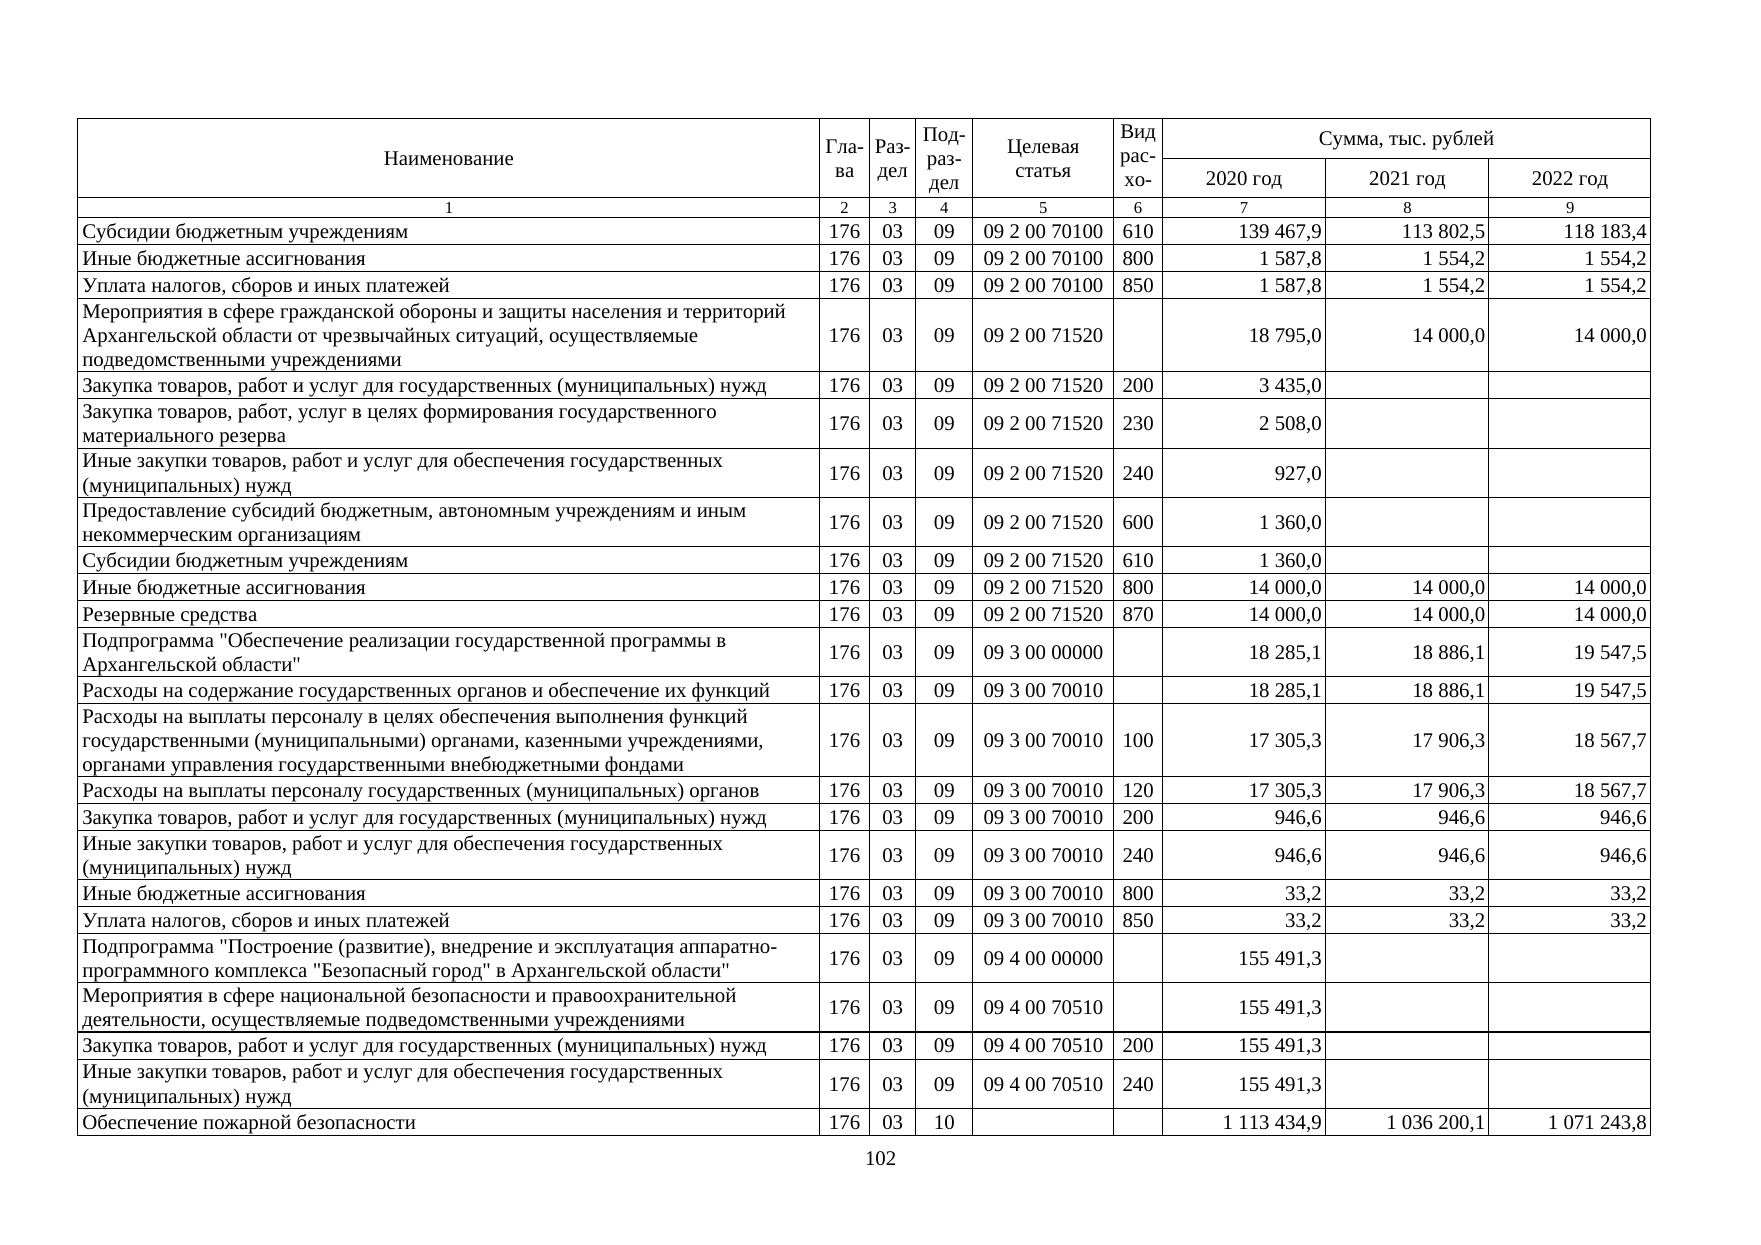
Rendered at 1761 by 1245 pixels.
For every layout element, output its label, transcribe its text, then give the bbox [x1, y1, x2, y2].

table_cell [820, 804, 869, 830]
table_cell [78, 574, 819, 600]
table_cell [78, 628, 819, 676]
table_cell 7 [1163, 198, 1325, 217]
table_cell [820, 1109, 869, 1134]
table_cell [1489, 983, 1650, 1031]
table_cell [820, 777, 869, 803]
table_header Под- раз- дел [916, 119, 972, 197]
table_cell 4 [916, 198, 972, 217]
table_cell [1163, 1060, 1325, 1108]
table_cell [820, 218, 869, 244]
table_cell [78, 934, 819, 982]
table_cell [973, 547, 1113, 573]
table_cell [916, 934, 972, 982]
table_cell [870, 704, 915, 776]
table_header Наименование [78, 119, 819, 197]
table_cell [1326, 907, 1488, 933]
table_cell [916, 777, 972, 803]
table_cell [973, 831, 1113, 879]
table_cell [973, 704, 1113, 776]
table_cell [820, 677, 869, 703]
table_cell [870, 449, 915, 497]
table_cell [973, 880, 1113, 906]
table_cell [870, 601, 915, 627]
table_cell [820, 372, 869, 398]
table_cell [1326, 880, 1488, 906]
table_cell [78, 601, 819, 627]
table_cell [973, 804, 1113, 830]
table_cell 2 [820, 198, 869, 217]
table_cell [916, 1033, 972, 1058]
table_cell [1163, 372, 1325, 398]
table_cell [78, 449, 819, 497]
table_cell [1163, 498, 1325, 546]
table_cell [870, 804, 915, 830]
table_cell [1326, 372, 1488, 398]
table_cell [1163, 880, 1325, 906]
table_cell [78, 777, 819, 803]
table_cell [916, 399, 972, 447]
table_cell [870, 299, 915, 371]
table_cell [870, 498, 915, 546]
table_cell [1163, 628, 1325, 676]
table_cell 5 [973, 198, 1113, 217]
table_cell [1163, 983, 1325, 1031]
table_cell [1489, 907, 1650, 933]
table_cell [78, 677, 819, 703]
table_header Вид рас- хо- дов [1114, 119, 1162, 197]
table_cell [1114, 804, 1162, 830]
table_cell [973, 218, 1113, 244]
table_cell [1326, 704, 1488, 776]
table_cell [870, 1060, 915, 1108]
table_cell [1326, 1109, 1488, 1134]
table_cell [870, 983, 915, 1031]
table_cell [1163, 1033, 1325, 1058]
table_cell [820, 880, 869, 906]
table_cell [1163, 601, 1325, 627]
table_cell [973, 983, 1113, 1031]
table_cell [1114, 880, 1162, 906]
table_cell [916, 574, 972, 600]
table_cell 1 [78, 198, 819, 217]
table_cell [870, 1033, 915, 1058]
table_cell 6 [1114, 198, 1162, 217]
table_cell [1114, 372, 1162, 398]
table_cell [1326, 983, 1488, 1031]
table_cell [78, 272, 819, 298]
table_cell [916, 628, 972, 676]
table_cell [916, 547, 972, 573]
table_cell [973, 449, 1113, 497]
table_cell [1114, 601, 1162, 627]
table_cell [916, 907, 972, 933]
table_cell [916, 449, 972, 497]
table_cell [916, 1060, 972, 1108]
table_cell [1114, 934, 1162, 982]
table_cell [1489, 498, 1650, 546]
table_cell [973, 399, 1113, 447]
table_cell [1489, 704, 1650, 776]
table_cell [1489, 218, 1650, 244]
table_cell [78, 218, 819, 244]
table_cell 2022 год [1489, 159, 1650, 197]
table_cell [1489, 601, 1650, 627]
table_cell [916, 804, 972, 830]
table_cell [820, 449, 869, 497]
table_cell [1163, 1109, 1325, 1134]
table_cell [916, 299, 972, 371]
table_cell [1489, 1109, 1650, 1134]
table_header Целевая статья [973, 119, 1113, 197]
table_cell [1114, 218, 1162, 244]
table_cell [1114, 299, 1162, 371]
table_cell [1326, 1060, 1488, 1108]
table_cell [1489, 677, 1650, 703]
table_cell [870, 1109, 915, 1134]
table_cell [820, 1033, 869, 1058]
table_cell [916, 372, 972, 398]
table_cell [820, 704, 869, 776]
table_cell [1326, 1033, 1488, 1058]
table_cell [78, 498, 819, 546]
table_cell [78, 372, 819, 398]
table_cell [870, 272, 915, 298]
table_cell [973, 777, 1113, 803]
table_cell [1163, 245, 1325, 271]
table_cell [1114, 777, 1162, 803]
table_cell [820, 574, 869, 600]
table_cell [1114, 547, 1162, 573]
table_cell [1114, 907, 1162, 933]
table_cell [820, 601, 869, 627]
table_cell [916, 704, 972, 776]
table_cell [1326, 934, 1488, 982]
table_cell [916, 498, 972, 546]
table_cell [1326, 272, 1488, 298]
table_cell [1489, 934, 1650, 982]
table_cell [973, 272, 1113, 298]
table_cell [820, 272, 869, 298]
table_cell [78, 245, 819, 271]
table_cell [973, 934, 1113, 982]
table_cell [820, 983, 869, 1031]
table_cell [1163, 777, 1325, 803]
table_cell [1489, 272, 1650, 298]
table_cell 8 [1326, 198, 1488, 217]
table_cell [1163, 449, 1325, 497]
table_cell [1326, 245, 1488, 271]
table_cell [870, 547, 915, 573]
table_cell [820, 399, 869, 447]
table_cell 2020 год [1163, 159, 1325, 197]
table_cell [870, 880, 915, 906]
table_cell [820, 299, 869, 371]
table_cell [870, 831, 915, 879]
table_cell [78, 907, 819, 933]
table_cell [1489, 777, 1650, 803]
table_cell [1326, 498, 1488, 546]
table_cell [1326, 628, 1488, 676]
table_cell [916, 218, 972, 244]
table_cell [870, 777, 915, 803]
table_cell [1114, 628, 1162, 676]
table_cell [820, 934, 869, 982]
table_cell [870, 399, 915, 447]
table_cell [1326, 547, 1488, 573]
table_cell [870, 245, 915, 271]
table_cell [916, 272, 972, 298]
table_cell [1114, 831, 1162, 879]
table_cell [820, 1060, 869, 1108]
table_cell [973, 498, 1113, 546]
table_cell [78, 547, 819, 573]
table_header Раз- дел [870, 119, 915, 197]
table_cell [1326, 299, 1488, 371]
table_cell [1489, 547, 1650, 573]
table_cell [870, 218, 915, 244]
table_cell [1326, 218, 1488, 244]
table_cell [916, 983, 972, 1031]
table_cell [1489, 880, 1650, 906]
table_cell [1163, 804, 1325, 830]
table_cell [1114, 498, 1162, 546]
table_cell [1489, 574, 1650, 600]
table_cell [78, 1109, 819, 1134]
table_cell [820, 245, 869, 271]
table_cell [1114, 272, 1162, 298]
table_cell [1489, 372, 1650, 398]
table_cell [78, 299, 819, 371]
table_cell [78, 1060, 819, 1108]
table_cell 3 [870, 198, 915, 217]
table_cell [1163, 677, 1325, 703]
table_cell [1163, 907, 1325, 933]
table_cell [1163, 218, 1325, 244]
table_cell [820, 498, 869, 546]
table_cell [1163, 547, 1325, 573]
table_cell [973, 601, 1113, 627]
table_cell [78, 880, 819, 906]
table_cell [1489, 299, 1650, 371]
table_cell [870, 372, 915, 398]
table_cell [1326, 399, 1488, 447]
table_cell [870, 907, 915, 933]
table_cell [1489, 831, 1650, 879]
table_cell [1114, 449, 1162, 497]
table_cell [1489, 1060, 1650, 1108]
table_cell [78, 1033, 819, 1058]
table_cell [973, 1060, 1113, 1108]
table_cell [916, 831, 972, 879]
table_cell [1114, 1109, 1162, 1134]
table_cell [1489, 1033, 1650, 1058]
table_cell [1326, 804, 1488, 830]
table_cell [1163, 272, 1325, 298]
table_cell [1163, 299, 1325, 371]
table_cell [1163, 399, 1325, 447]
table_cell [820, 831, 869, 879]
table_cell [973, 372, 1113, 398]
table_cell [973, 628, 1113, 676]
table_header Сумма, тыс. рублей [1163, 119, 1650, 157]
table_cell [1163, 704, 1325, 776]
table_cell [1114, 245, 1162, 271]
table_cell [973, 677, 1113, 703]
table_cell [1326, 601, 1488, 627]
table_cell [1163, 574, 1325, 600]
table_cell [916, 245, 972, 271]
table_header Гла- ва [820, 119, 869, 197]
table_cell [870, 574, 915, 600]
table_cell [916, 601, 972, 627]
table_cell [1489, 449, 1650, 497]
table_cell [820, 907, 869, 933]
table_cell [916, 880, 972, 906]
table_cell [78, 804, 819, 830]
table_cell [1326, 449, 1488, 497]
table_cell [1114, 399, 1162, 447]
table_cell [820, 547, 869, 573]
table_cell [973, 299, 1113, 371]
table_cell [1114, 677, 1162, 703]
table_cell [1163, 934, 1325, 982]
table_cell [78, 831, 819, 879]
table_cell 9 [1489, 198, 1650, 217]
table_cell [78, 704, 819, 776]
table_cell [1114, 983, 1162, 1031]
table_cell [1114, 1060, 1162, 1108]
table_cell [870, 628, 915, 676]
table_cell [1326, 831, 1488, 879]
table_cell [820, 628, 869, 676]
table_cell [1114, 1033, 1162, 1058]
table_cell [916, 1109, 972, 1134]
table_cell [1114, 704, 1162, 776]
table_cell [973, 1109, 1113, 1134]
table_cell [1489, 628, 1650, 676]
table_cell 2021 год [1326, 159, 1488, 197]
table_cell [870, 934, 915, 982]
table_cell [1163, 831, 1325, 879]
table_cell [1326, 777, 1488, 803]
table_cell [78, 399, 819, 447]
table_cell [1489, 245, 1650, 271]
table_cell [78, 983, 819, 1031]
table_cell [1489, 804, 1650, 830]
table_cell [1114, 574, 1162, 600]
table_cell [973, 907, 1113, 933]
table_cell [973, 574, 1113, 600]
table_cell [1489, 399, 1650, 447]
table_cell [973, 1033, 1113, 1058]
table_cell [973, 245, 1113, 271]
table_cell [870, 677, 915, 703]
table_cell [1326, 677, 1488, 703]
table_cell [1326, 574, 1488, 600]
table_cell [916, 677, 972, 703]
